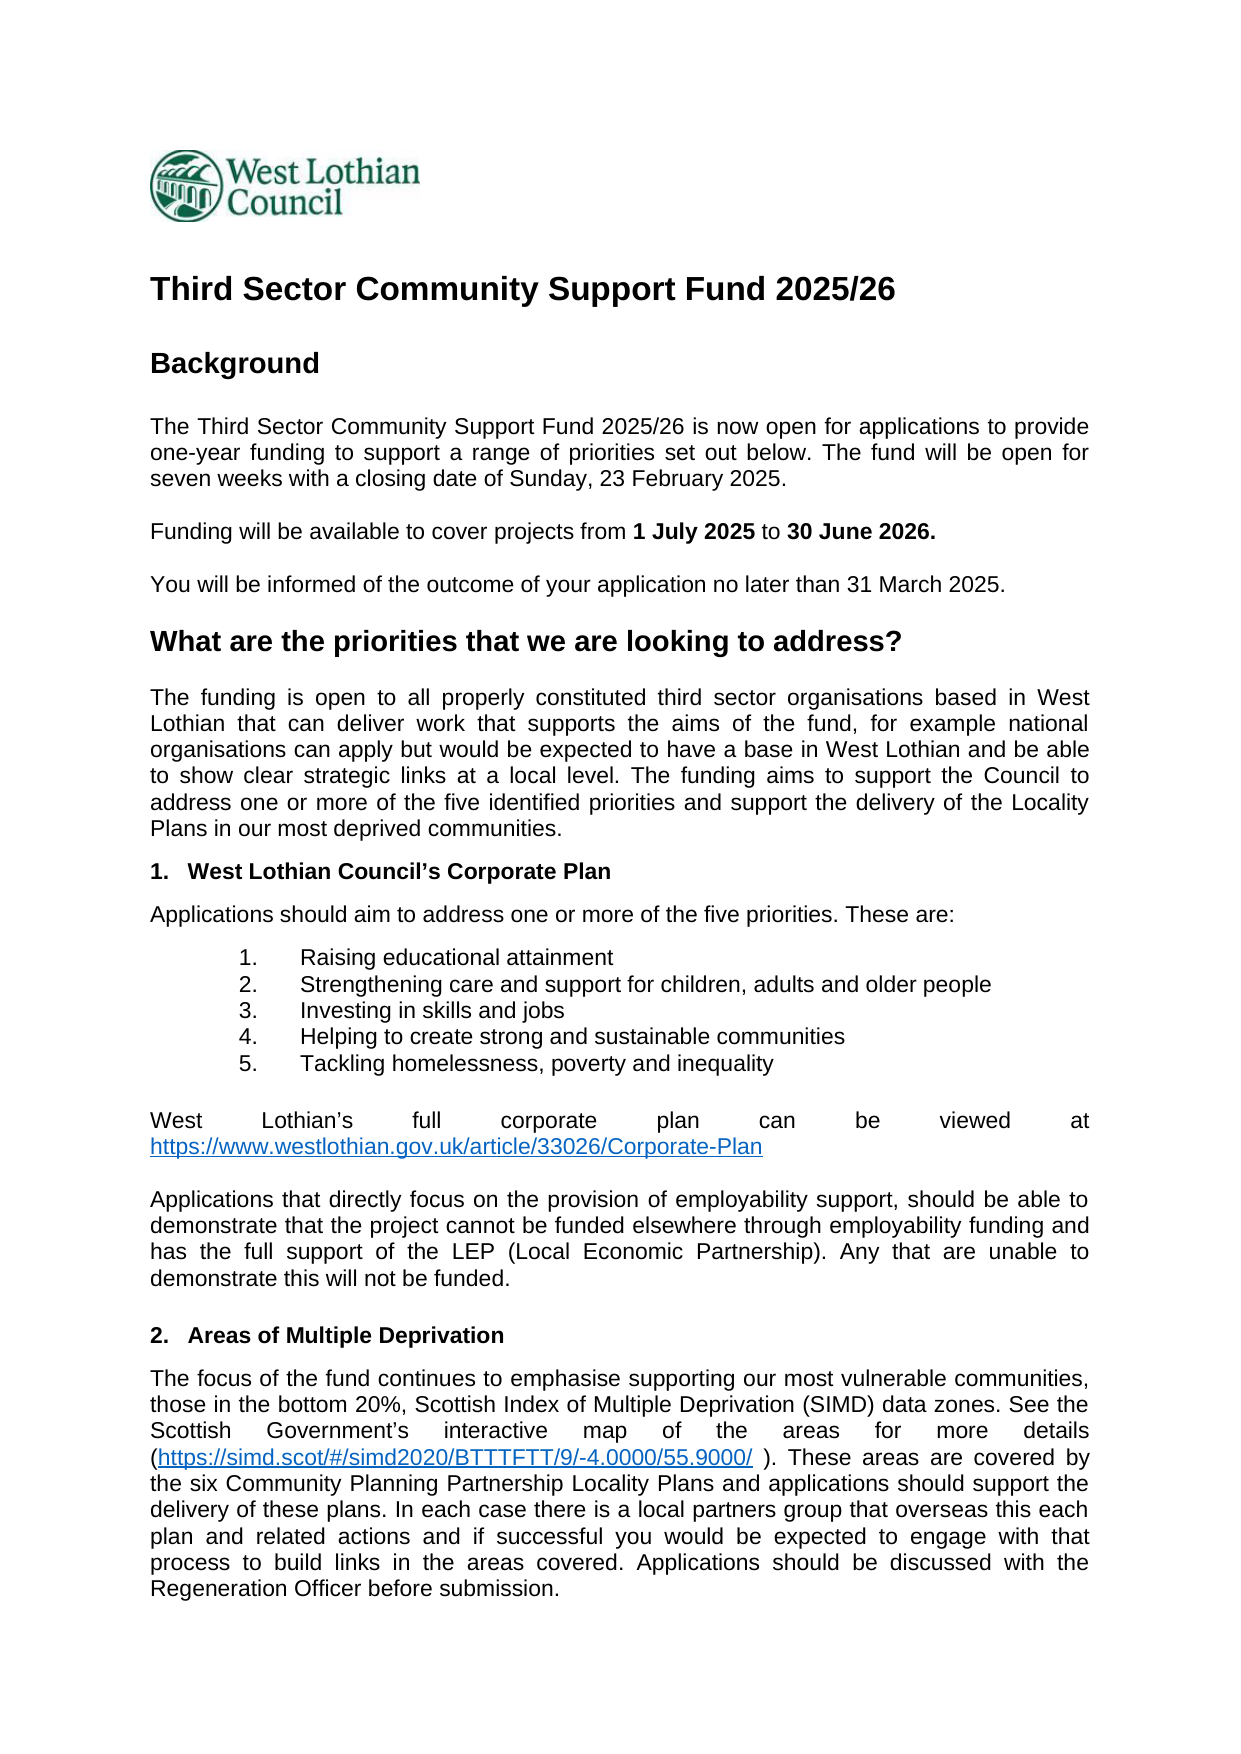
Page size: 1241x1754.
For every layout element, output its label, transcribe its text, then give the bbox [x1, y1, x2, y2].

text The focus of the fund continues to emphasise supporting our most vulnerable communities, those in the bottom 20%, Scottish Index of Multiple Deprivation (SIMD) data zones. See the Scottish Government’s interactive map of the areas for more details (https://simd.scot/#/simd2020/BTTTFTT/9/-4.0000/55.9000/ ). These areas are covered by the six Community Planning Partnership Locality Plans and applications should support the delivery of these plans. In each case there is a local partners group that overseas this each plan and related actions and if successful you would be expected to engage with that process to build links in the areas covered. Applications should be discussed with the Regeneration Officer before submission. [150, 1364, 1090, 1602]
text Third Sector Community Support Fund 2025/26 [150, 269, 1090, 307]
text The Third Sector Community Support Fund 2025/26 is now open for applications to provide one-year funding to support a range of priorities set out below. The fund will be open for seven weeks with a closing date of Sunday, 23 February 2025. [150, 413, 1090, 492]
list Areas of Multiple Deprivation [150, 1322, 1090, 1348]
list West Lothian Council’s Corporate Plan [150, 858, 1090, 884]
list Raising educational attainment [225, 944, 1090, 971]
list Investing in skills and jobs [225, 997, 1090, 1023]
list Tackling homelessness, poverty and inequality [225, 1050, 1090, 1076]
text You will be informed of the outcome of your application no later than 31 March 2025. [150, 571, 1090, 597]
text Applications should aim to address one or more of the five priorities. These are: [150, 901, 1090, 928]
list Helping to create strong and sustainable communities [225, 1023, 1090, 1050]
text Funding will be available to cover projects from 1 July 2025 to 30 June 2026. [150, 518, 1090, 544]
text Background [150, 346, 1090, 379]
list Strengthening care and support for children, adults and older people [225, 971, 1090, 997]
text What are the priorities that we are looking to address? [150, 623, 1090, 657]
text The funding is open to all properly constituted third sector organisations based in West Lothian that can deliver work that supports the aims of the fund, for example national organisations can apply but would be expected to have a base in West Lothian and be able to show clear strategic links at a local level. The funding aims to support the Council to address one or more of the five identified priorities and support the delivery of the Locality Plans in our most deprived communities. [150, 683, 1090, 842]
text West Lothian’s full corporate plan can be viewed at https://www.westlothian.gov.uk/article/33026/Corporate-Plan [150, 1107, 1090, 1159]
text Applications that directly focus on the provision of employability support, should be able to demonstrate that the project cannot be funded elsewhere through employability funding and has the full support of the LEP (Local Economic Partnership). Any that are unable to demonstrate this will not be funded. [150, 1186, 1090, 1291]
